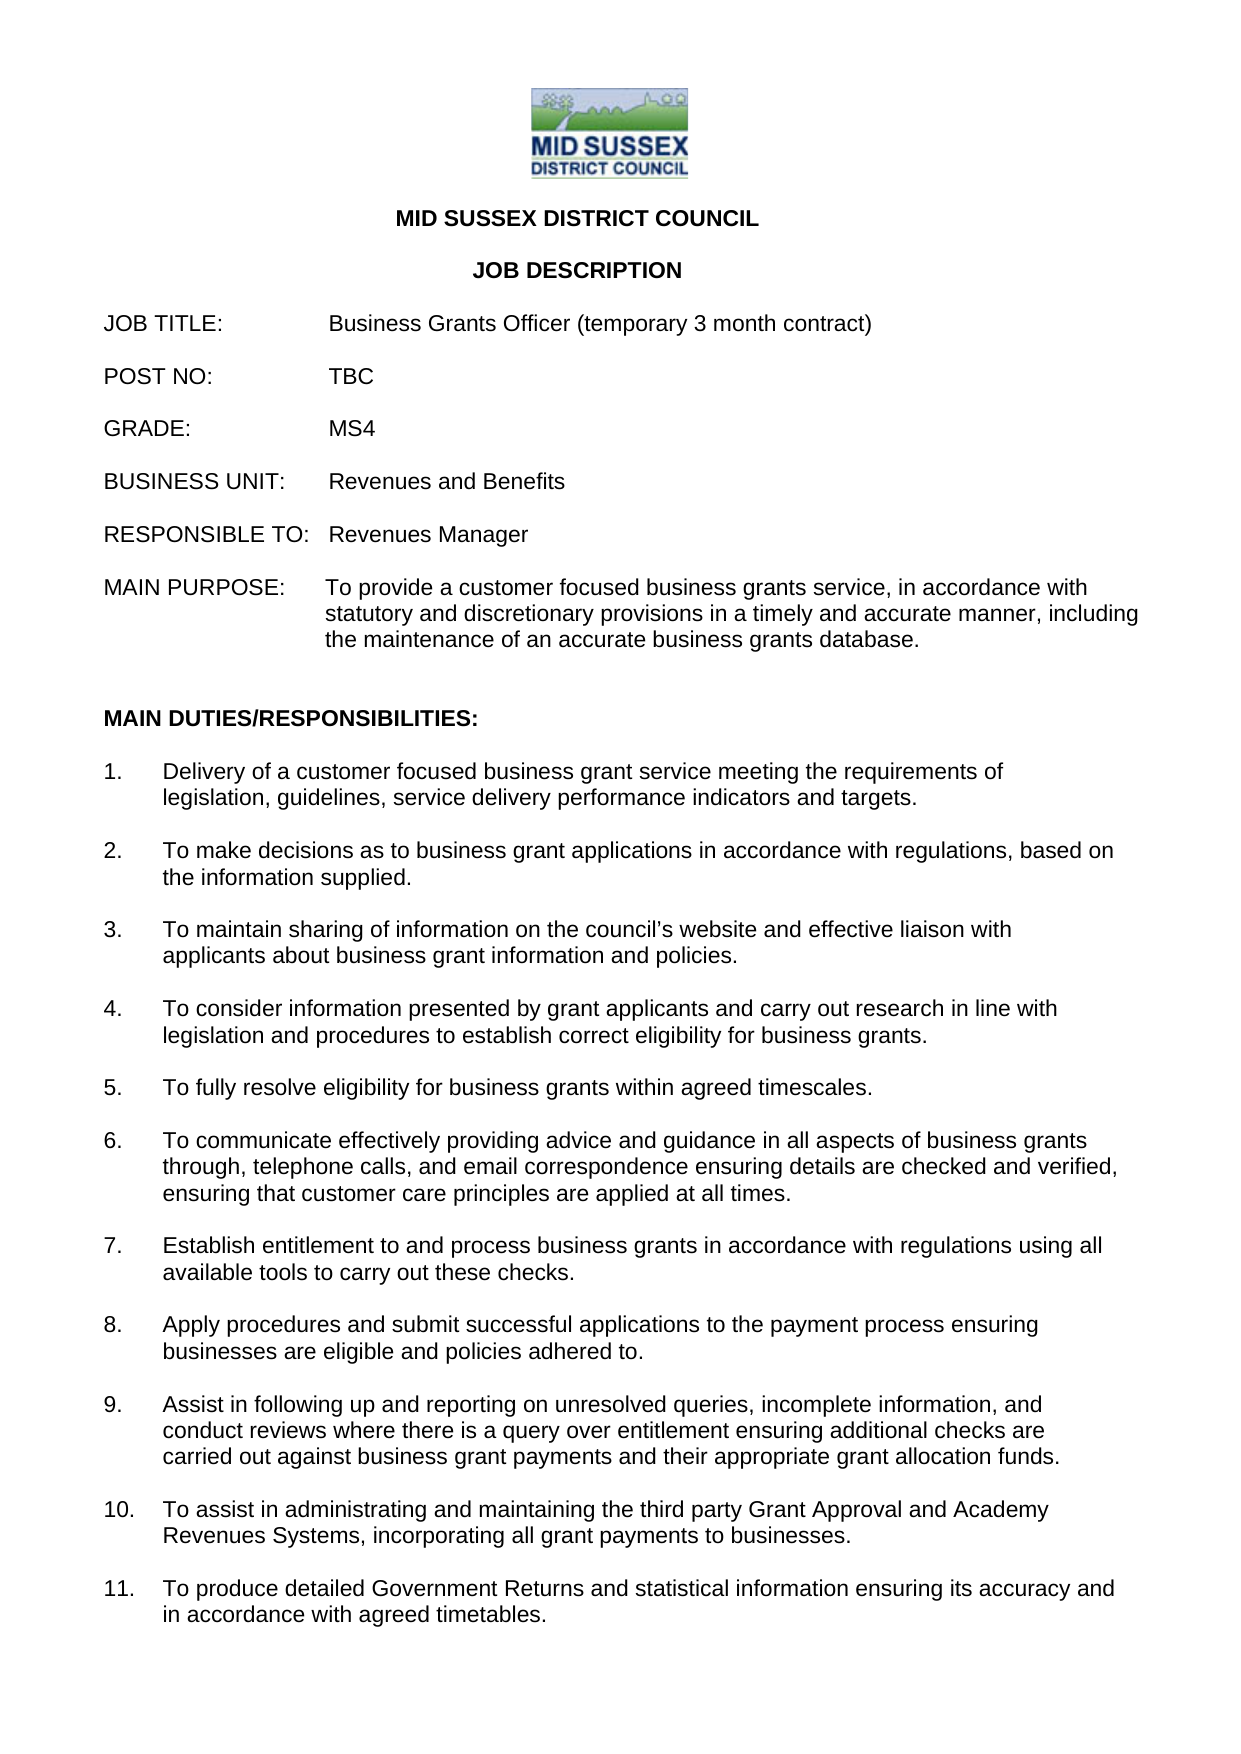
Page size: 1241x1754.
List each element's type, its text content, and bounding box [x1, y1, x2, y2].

text JOB TITLE: Business Grants Officer (temporary 3 month contract) [103, 310, 1140, 336]
picture [531, 88, 689, 179]
text MID SUSSEX DISTRICT COUNCIL [15, 204, 1140, 231]
text MAIN PURPOSE: To provide a customer focused business grants service, in accordance with statutory and discretionary provisions in a timely and accurate manner, including the maintenance of an accurate business grants database. [103, 573, 1140, 653]
text GRADE: MS4 [103, 415, 1140, 442]
text 1. Delivery of a customer focused business grant service meeting the requirements of legislation, guidelines, service delivery performance indicators and targets. [103, 758, 1116, 811]
text 11. To produce detailed Government Returns and statistical information ensuring its accuracy and in accordance with agreed timetables. [103, 1575, 1116, 1628]
text POST NO: TBC [103, 363, 1140, 389]
text MAIN DUTIES/RESPONSIBILITIES: [103, 705, 1140, 732]
text 8. Apply procedures and submit successful applications to the payment process ensuring businesses are eligible and policies adhered to. [103, 1311, 1116, 1364]
text 10. To assist in administrating and maintaining the third party Grant Approval and Academy Revenues Systems, incorporating all grant payments to businesses. [103, 1496, 1116, 1549]
list 6. To communicate effectively providing advice and guidance in all aspects of business grants through, telephone calls, and email correspondence ensuring details are checked and verified, ensuring that customer care principles are applied at all times. [103, 1127, 1140, 1206]
text RESPONSIBLE TO: Revenues Manager [103, 521, 1140, 547]
text 4. To consider information presented by grant applicants and carry out research in line with legislation and procedures to establish correct eligibility for business grants. [103, 995, 1116, 1048]
text 3. To maintain sharing of information on the council’s website and effective liaison with applicants about business grant information and policies. [103, 916, 1116, 969]
text JOB DESCRIPTION [15, 257, 1140, 284]
text 7. Establish entitlement to and process business grants in accordance with regulations using all available tools to carry out these checks. [103, 1232, 1116, 1285]
text 2. To make decisions as to business grant applications in accordance with regulations, based on the information supplied. [103, 837, 1116, 890]
text 5. To fully resolve eligibility for business grants within agreed timescales. [103, 1074, 1116, 1101]
text 9. Assist in following up and reporting on unresolved queries, incomplete information, and conduct reviews where there is a query over entitlement ensuring additional checks are carried out against business grant payments and their appropriate grant allocation funds. [103, 1391, 1116, 1469]
text BUSINESS UNIT: Revenues and Benefits [103, 468, 1140, 494]
